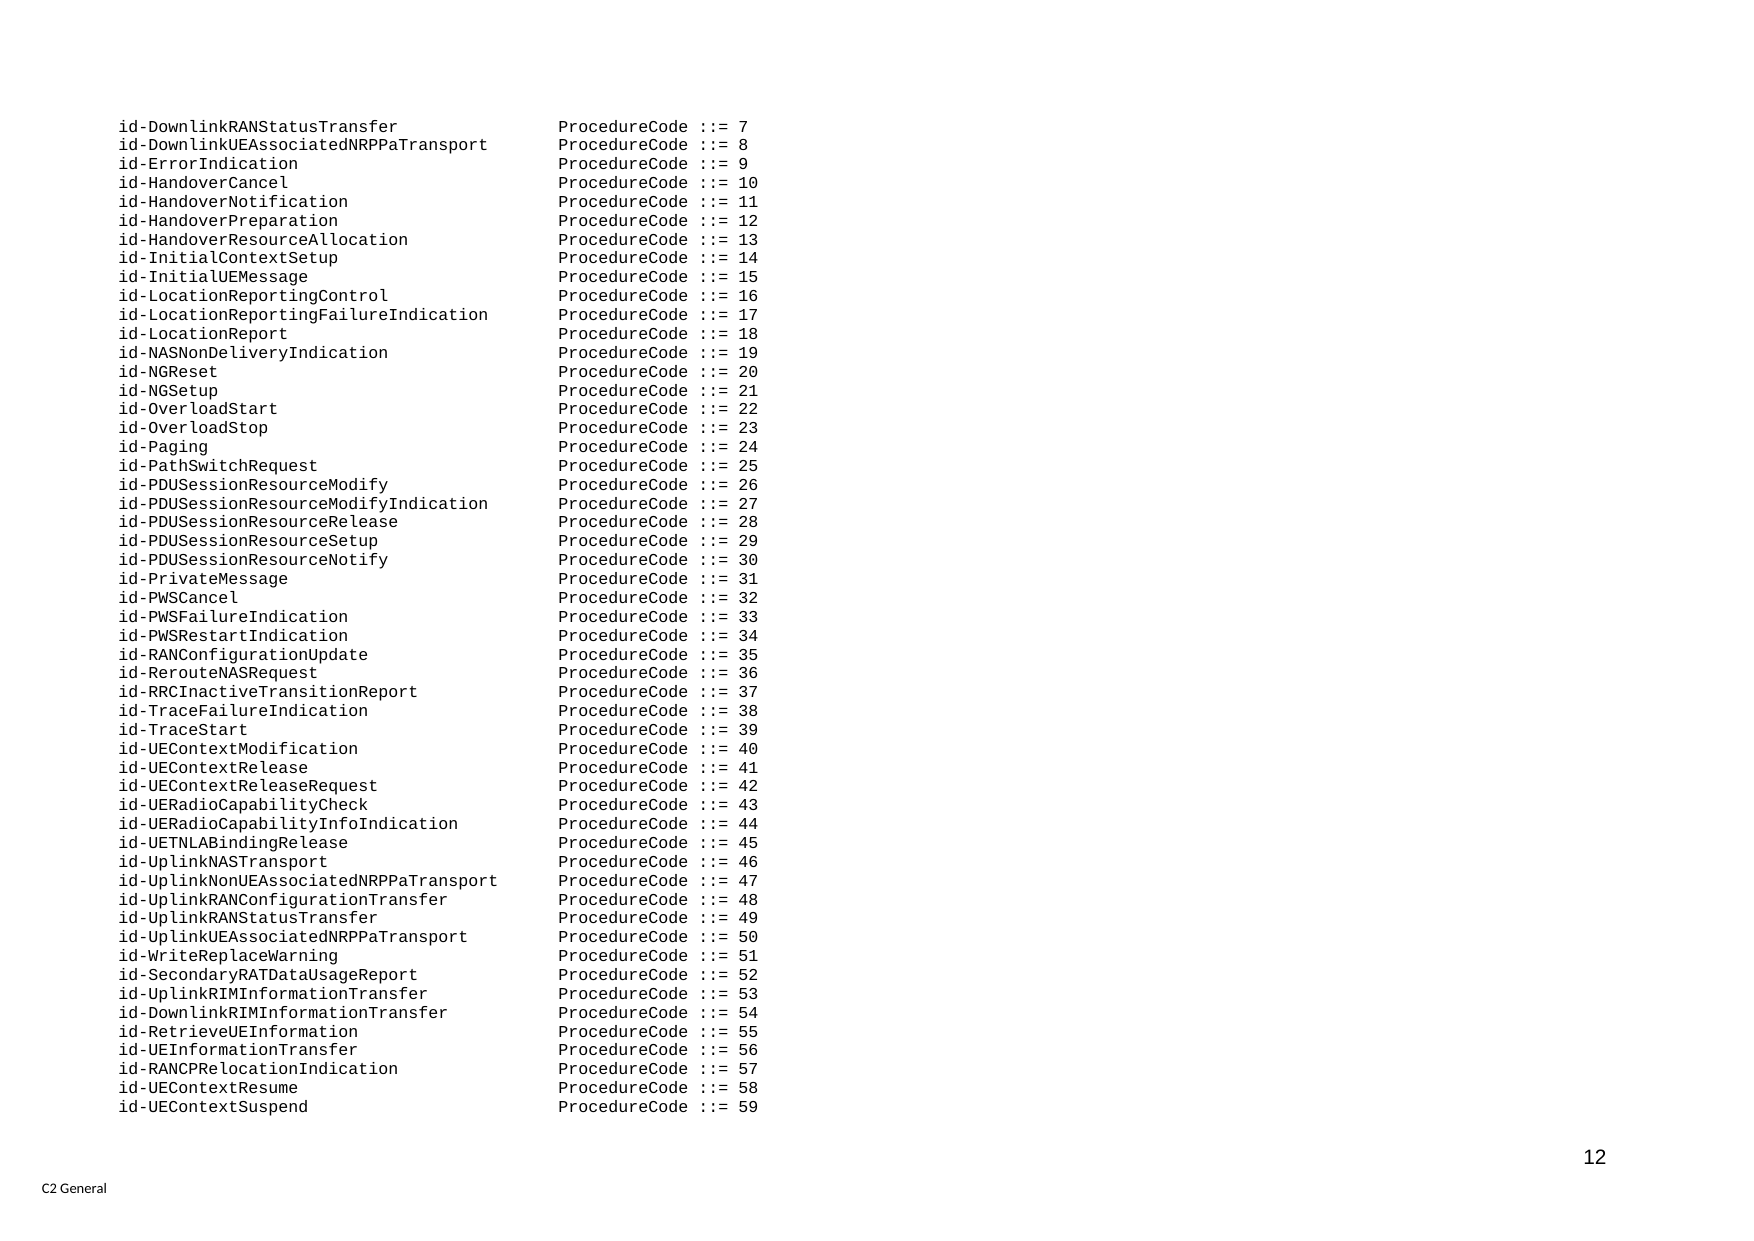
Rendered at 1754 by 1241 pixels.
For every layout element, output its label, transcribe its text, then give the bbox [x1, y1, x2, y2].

text id-SecondaryRATDataUsageReport ProcedureCode ::= 52 [118, 967, 1606, 985]
text id-RRCInactiveTransitionReport ProcedureCode ::= 37 [118, 684, 1606, 703]
text id-RerouteNASRequest ProcedureCode ::= 36 [118, 665, 1606, 684]
text id-UERadioCapabilityInfoIndication ProcedureCode ::= 44 [118, 816, 1606, 834]
text id-UplinkUEAssociatedNRPPaTransport ProcedureCode ::= 50 [118, 929, 1606, 948]
text id-WriteReplaceWarning ProcedureCode ::= 51 [118, 948, 1606, 967]
text id-PDUSessionResourceModify ProcedureCode ::= 26 [118, 476, 1606, 495]
text id-PDUSessionResourceNotify ProcedureCode ::= 30 [118, 552, 1606, 571]
text id-NGSetup ProcedureCode ::= 21 [118, 382, 1606, 401]
text id-UEContextResume ProcedureCode ::= 58 [118, 1080, 1606, 1098]
text id-HandoverNotification ProcedureCode ::= 11 [118, 193, 1606, 212]
text id-UEInformationTransfer ProcedureCode ::= 56 [118, 1042, 1606, 1061]
text id-UplinkRANStatusTransfer ProcedureCode ::= 49 [118, 910, 1606, 929]
text id-LocationReportingControl ProcedureCode ::= 16 [118, 288, 1606, 307]
text id-UERadioCapabilityCheck ProcedureCode ::= 43 [118, 797, 1606, 816]
text id-UplinkRANConfigurationTransfer ProcedureCode ::= 48 [118, 891, 1606, 910]
text id-UplinkRIMInformationTransfer ProcedureCode ::= 53 [118, 985, 1606, 1004]
text id-OverloadStart ProcedureCode ::= 22 [118, 401, 1606, 420]
text id-DownlinkRANStatusTransfer ProcedureCode ::= 7 [118, 118, 1606, 137]
text id-UplinkNASTransport ProcedureCode ::= 46 [118, 853, 1606, 872]
text id-LocationReport ProcedureCode ::= 18 [118, 326, 1606, 344]
text id-HandoverCancel ProcedureCode ::= 10 [118, 175, 1606, 193]
text id-PDUSessionResourceSetup ProcedureCode ::= 29 [118, 533, 1606, 552]
text id-HandoverPreparation ProcedureCode ::= 12 [118, 212, 1606, 231]
text id-TraceFailureIndication ProcedureCode ::= 38 [118, 703, 1606, 721]
text id-UEContextRelease ProcedureCode ::= 41 [118, 759, 1606, 778]
text id-NGReset ProcedureCode ::= 20 [118, 363, 1606, 382]
text id-DownlinkUEAssociatedNRPPaTransport ProcedureCode ::= 8 [118, 137, 1606, 156]
text id-UEContextModification ProcedureCode ::= 40 [118, 740, 1606, 759]
text id-PWSFailureIndication ProcedureCode ::= 33 [118, 608, 1606, 627]
text id-RetrieveUEInformation ProcedureCode ::= 55 [118, 1023, 1606, 1042]
text id-UETNLABindingRelease ProcedureCode ::= 45 [118, 834, 1606, 853]
text id-PDUSessionResourceRelease ProcedureCode ::= 28 [118, 514, 1606, 533]
text id-OverloadStop ProcedureCode ::= 23 [118, 420, 1606, 439]
text id-PDUSessionResourceModifyIndication ProcedureCode ::= 27 [118, 495, 1606, 514]
text id-PWSCancel ProcedureCode ::= 32 [118, 589, 1606, 608]
text id-InitialContextSetup ProcedureCode ::= 14 [118, 250, 1606, 269]
text id-TraceStart ProcedureCode ::= 39 [118, 721, 1606, 740]
text id-HandoverResourceAllocation ProcedureCode ::= 13 [118, 231, 1606, 250]
text id-PathSwitchRequest ProcedureCode ::= 25 [118, 457, 1606, 476]
text id-Paging ProcedureCode ::= 24 [118, 439, 1606, 457]
text id-InitialUEMessage ProcedureCode ::= 15 [118, 269, 1606, 288]
text id-PWSRestartIndication ProcedureCode ::= 34 [118, 627, 1606, 646]
text id-NASNonDeliveryIndication ProcedureCode ::= 19 [118, 344, 1606, 363]
text id-UEContextReleaseRequest ProcedureCode ::= 42 [118, 778, 1606, 797]
text id-RANConfigurationUpdate ProcedureCode ::= 35 [118, 646, 1606, 665]
text id-ErrorIndication ProcedureCode ::= 9 [118, 156, 1606, 175]
text id-RANCPRelocationIndication ProcedureCode ::= 57 [118, 1061, 1606, 1080]
text id-LocationReportingFailureIndication ProcedureCode ::= 17 [118, 307, 1606, 326]
text id-DownlinkRIMInformationTransfer ProcedureCode ::= 54 [118, 1004, 1606, 1023]
text id-UplinkNonUEAssociatedNRPPaTransport ProcedureCode ::= 47 [118, 872, 1606, 891]
text id-PrivateMessage ProcedureCode ::= 31 [118, 571, 1606, 589]
text id-UEContextSuspend ProcedureCode ::= 59 [118, 1098, 1606, 1117]
